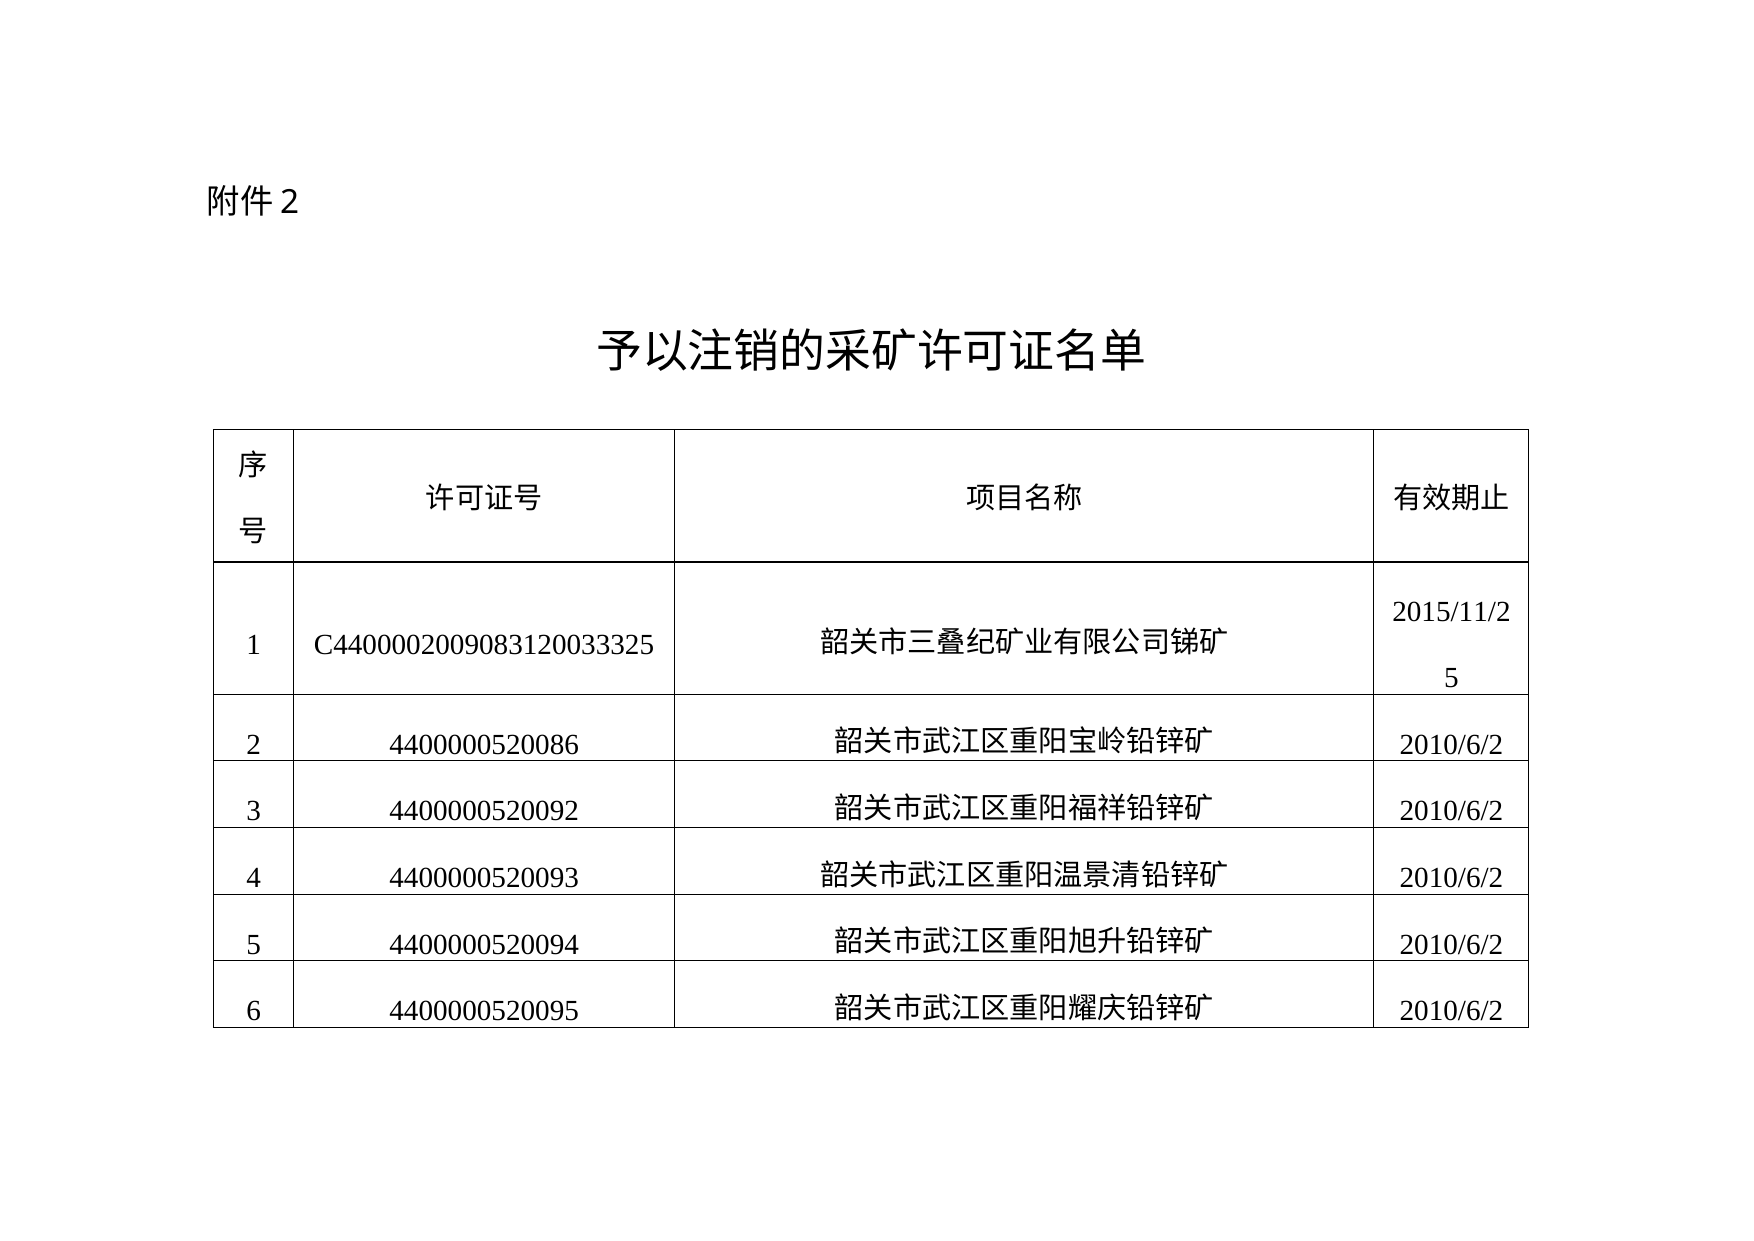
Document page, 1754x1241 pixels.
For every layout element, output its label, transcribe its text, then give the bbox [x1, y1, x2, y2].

table_header 项目名称 [675, 430, 1373, 561]
table_header 许可证号 [294, 430, 674, 561]
table_cell 1 [214, 563, 293, 694]
table_cell 4400000520095 [294, 961, 674, 1027]
table_cell 3 [214, 761, 293, 827]
table_header 有效期止 [1374, 430, 1528, 561]
table_cell 4400000520086 [294, 695, 674, 760]
table_cell 6 [214, 961, 293, 1027]
table_cell 韶关市武江区重阳宝岭铅锌矿 [675, 695, 1373, 760]
table_cell 4400000520093 [294, 828, 674, 894]
table_cell 2010/6/2 [1374, 961, 1528, 1027]
table_cell 2010/6/2 [1374, 895, 1528, 960]
table_header 序号 [214, 430, 293, 561]
table_cell 2010/6/2 [1374, 828, 1528, 894]
table_cell 5 [214, 895, 293, 960]
text 予以注销的采矿许可证名单 [207, 298, 1535, 396]
table_cell 韶关市武江区重阳温景清铅锌矿 [675, 828, 1373, 894]
table_cell 韶关市武江区重阳耀庆铅锌矿 [675, 961, 1373, 1027]
text 附件2 [207, 167, 1535, 232]
table_cell 4 [214, 828, 293, 894]
table_cell 2015/11/25 [1374, 563, 1528, 694]
table_cell 4400000520092 [294, 761, 674, 827]
table_cell 韶关市武江区重阳旭升铅锌矿 [675, 895, 1373, 960]
table_cell 4400000520094 [294, 895, 674, 960]
table_cell 2010/6/2 [1374, 761, 1528, 827]
table_cell 2 [214, 695, 293, 760]
table_cell 2010/6/2 [1374, 695, 1528, 760]
table_cell C4400002009083120033325 [294, 563, 674, 694]
table_cell 韶关市武江区重阳福祥铅锌矿 [675, 761, 1373, 827]
table_cell 韶关市三叠纪矿业有限公司锑矿 [675, 563, 1373, 694]
